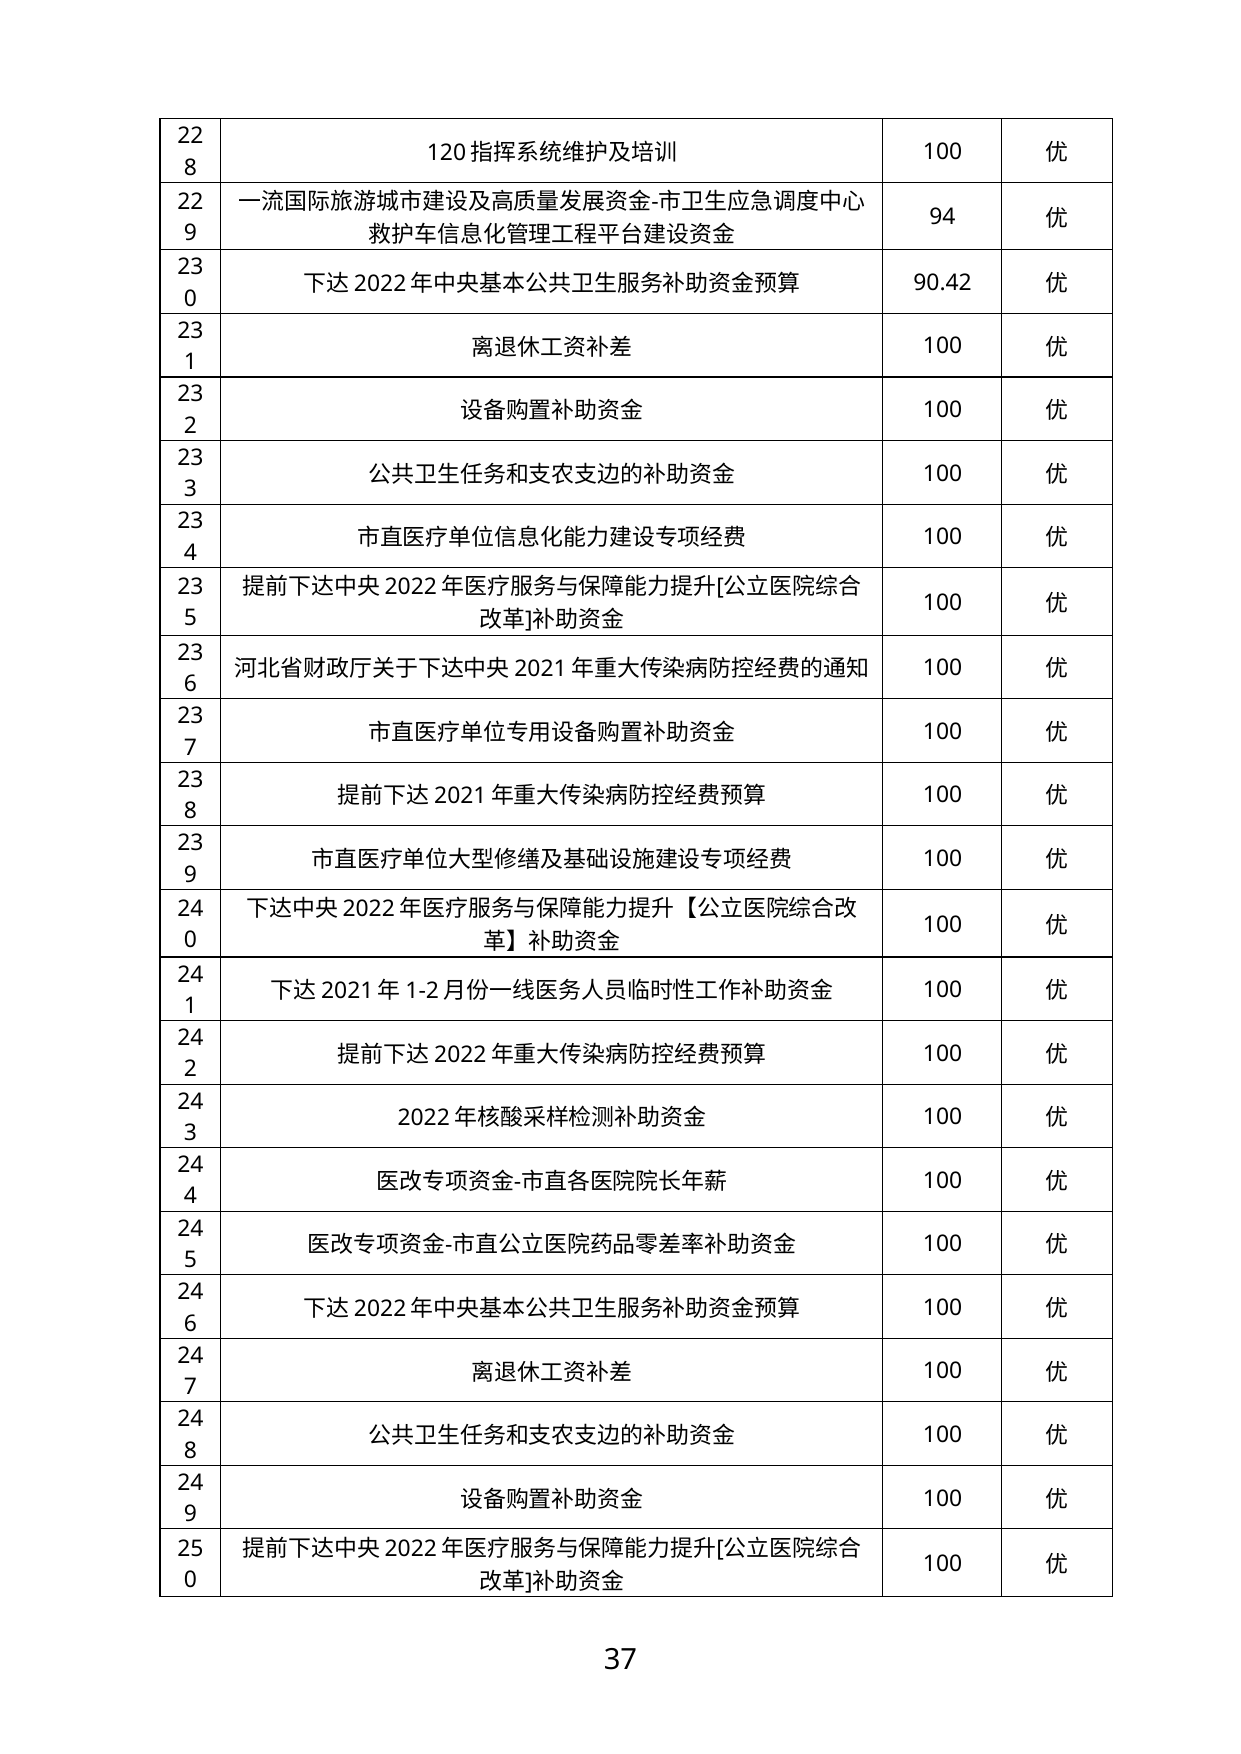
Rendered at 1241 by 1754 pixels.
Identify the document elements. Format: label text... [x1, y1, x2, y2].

table_cell 优 [1002, 119, 1112, 182]
table_cell 优 [1002, 636, 1112, 698]
table_cell 优 [1002, 441, 1112, 503]
table_cell 248 [161, 1402, 220, 1465]
table_cell 优 [1002, 1085, 1112, 1147]
table_cell 提前下达2021年重大传染病防控经费预算 [221, 763, 882, 825]
table_cell 下达2022年中央基本公共卫生服务补助资金预算 [221, 250, 882, 313]
table_cell 优 [1002, 763, 1112, 825]
table_cell 100 [883, 1021, 1001, 1083]
table_cell 优 [1002, 505, 1112, 567]
table_cell 100 [883, 1085, 1001, 1147]
table_cell 离退休工资补差 [221, 314, 882, 376]
table_cell 100 [883, 826, 1001, 889]
table_cell 237 [161, 699, 220, 762]
table_cell 244 [161, 1148, 220, 1211]
table_cell 234 [161, 505, 220, 567]
table_cell 120指挥系统维护及培训 [221, 119, 882, 182]
table_cell 优 [1002, 1021, 1112, 1083]
table_cell 优 [1002, 1275, 1112, 1338]
table_cell 100 [883, 1529, 1001, 1596]
table_cell 优 [1002, 1339, 1112, 1401]
table_cell 100 [883, 378, 1001, 440]
table_cell 100 [883, 636, 1001, 698]
table_cell 249 [161, 1466, 220, 1528]
table_cell 100 [883, 958, 1001, 1020]
table_cell 优 [1002, 314, 1112, 376]
table_cell 100 [883, 1466, 1001, 1528]
table_cell 240 [161, 890, 220, 956]
table_cell 246 [161, 1275, 220, 1338]
table_cell 94 [883, 183, 1001, 249]
table_cell 一流国际旅游城市建设及高质量发展资金-市卫生应急调度中心救护车信息化管理工程平台建设资金 [221, 183, 882, 249]
table_cell 250 [161, 1529, 220, 1596]
table_cell 242 [161, 1021, 220, 1083]
table_cell 100 [883, 699, 1001, 762]
table_cell 100 [883, 1148, 1001, 1211]
table_cell 228 [161, 119, 220, 182]
table_cell 优 [1002, 958, 1112, 1020]
table_cell 247 [161, 1339, 220, 1401]
table_cell 100 [883, 314, 1001, 376]
table_cell 公共卫生任务和支农支边的补助资金 [221, 441, 882, 503]
table_cell 优 [1002, 826, 1112, 889]
table_cell 优 [1002, 1212, 1112, 1274]
table_cell 提前下达中央2022年医疗服务与保障能力提升[公立医院综合改革]补助资金 [221, 1529, 882, 1596]
table_cell 下达2022年中央基本公共卫生服务补助资金预算 [221, 1275, 882, 1338]
table_cell 236 [161, 636, 220, 698]
table_cell 243 [161, 1085, 220, 1147]
table_cell 河北省财政厅关于下达中央2021年重大传染病防控经费的通知 [221, 636, 882, 698]
table_cell 100 [883, 1212, 1001, 1274]
table_cell 100 [883, 119, 1001, 182]
table_cell 235 [161, 568, 220, 635]
table_cell 医改专项资金-市直各医院院长年薪 [221, 1148, 882, 1211]
table_cell 优 [1002, 1402, 1112, 1465]
table_cell 241 [161, 958, 220, 1020]
table_cell 优 [1002, 1529, 1112, 1596]
table_cell 238 [161, 763, 220, 825]
table_cell 市直医疗单位信息化能力建设专项经费 [221, 505, 882, 567]
table_cell 优 [1002, 378, 1112, 440]
table_cell 提前下达中央2022年医疗服务与保障能力提升[公立医院综合改革]补助资金 [221, 568, 882, 635]
table_cell 优 [1002, 699, 1112, 762]
table_cell 市直医疗单位大型修缮及基础设施建设专项经费 [221, 826, 882, 889]
table_cell 优 [1002, 183, 1112, 249]
table_cell 100 [883, 1339, 1001, 1401]
table_cell 优 [1002, 890, 1112, 956]
table_cell 100 [883, 1402, 1001, 1465]
table_cell 提前下达2022年重大传染病防控经费预算 [221, 1021, 882, 1083]
table_cell 2022年核酸采样检测补助资金 [221, 1085, 882, 1147]
table_cell 100 [883, 441, 1001, 503]
table_cell 100 [883, 763, 1001, 825]
table_cell 市直医疗单位专用设备购置补助资金 [221, 699, 882, 762]
table_cell 232 [161, 378, 220, 440]
table_cell 100 [883, 568, 1001, 635]
table_cell 下达2021年1-2月份一线医务人员临时性工作补助资金 [221, 958, 882, 1020]
table_cell 233 [161, 441, 220, 503]
table_cell 优 [1002, 1466, 1112, 1528]
table_cell 100 [883, 890, 1001, 956]
table_cell 231 [161, 314, 220, 376]
table_cell 230 [161, 250, 220, 313]
table_cell 100 [883, 1275, 1001, 1338]
table_cell 229 [161, 183, 220, 249]
table_cell 100 [883, 505, 1001, 567]
table_cell 设备购置补助资金 [221, 378, 882, 440]
table_cell 优 [1002, 250, 1112, 313]
table_cell 离退休工资补差 [221, 1339, 882, 1401]
table_cell 医改专项资金-市直公立医院药品零差率补助资金 [221, 1212, 882, 1274]
table_cell 90.42 [883, 250, 1001, 313]
table_cell 下达中央2022年医疗服务与保障能力提升【公立医院综合改革】补助资金 [221, 890, 882, 956]
table_cell 优 [1002, 568, 1112, 635]
table_cell 239 [161, 826, 220, 889]
table_cell 公共卫生任务和支农支边的补助资金 [221, 1402, 882, 1465]
table_cell 设备购置补助资金 [221, 1466, 882, 1528]
table_cell 优 [1002, 1148, 1112, 1211]
table_cell 245 [161, 1212, 220, 1274]
